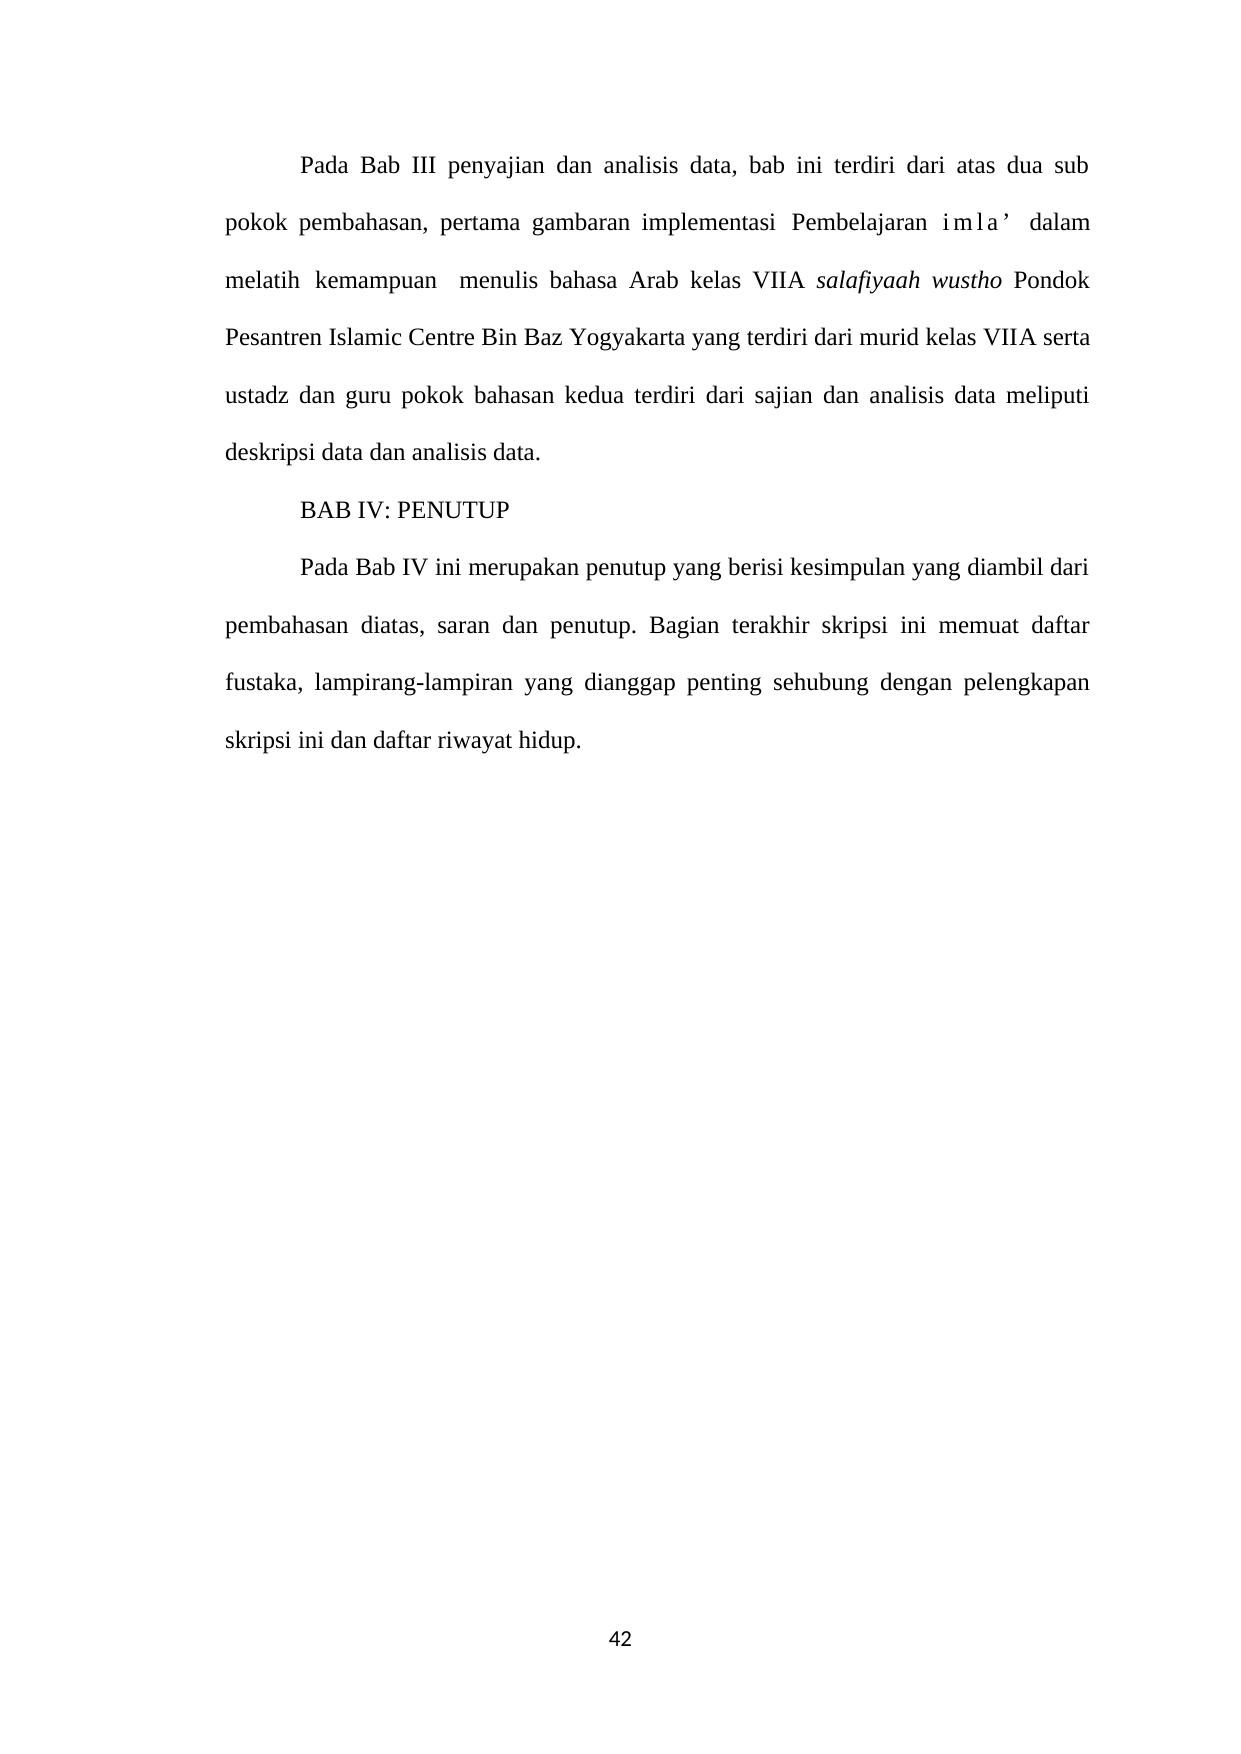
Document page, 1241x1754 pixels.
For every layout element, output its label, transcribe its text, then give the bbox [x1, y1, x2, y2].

list Pada Bab IV ini merupakan penutup yang berisi kesimpulan yang diambil dari pembahasan diatas, saran dan penutup. Bagian terakhir skripsi ini memuat daftar fustaka, lampirang-lampiran yang dianggap penting sehubung dengan pelengkapan skripsi ini dan daftar riwayat hidup. [225, 552, 1090, 754]
list BAB IV: PENUTUP [225, 495, 1090, 524]
list Pada Bab III penyajian dan analisis data, bab ini terdiri dari atas dua sub pokok pembahasan, pertama gambaran implementasi Pembelajaran imla’ dalam melatih kemampuan menulis bahasa Arab kelas VIIA salafiyaah wustho Pondok Pesantren Islamic Centre Bin Baz Yogyakarta yang terdiri dari murid kelas VIIA serta ustadz dan guru pokok bahasan kedua terdiri dari sajian dan analisis data meliputi deskripsi data dan analisis data. [225, 150, 1090, 466]
